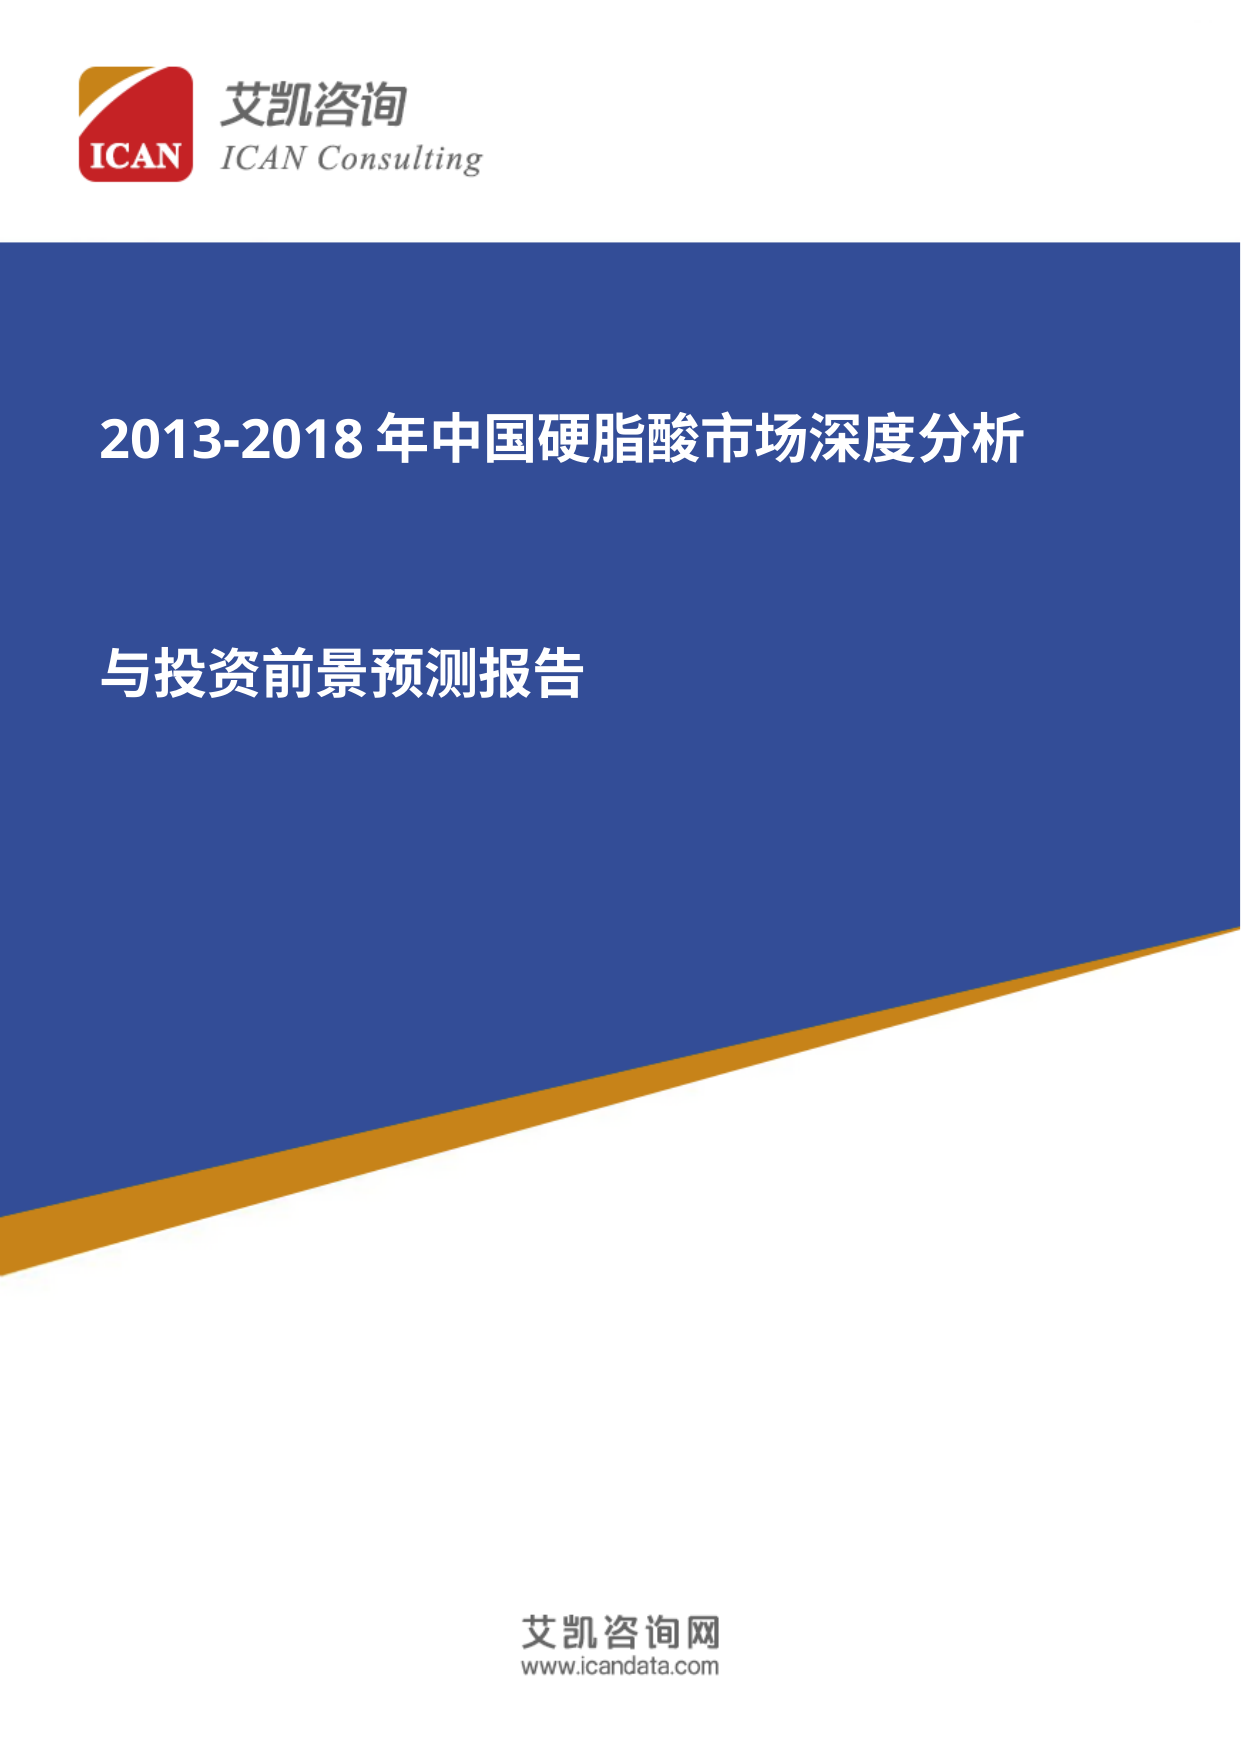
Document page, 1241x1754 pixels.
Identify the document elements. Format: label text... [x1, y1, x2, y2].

subtitle 2013-2018年中国硬脂酸市场深度分析与投资前景预测报告 [99, 386, 1053, 718]
picture [0, 5, 1241, 1754]
